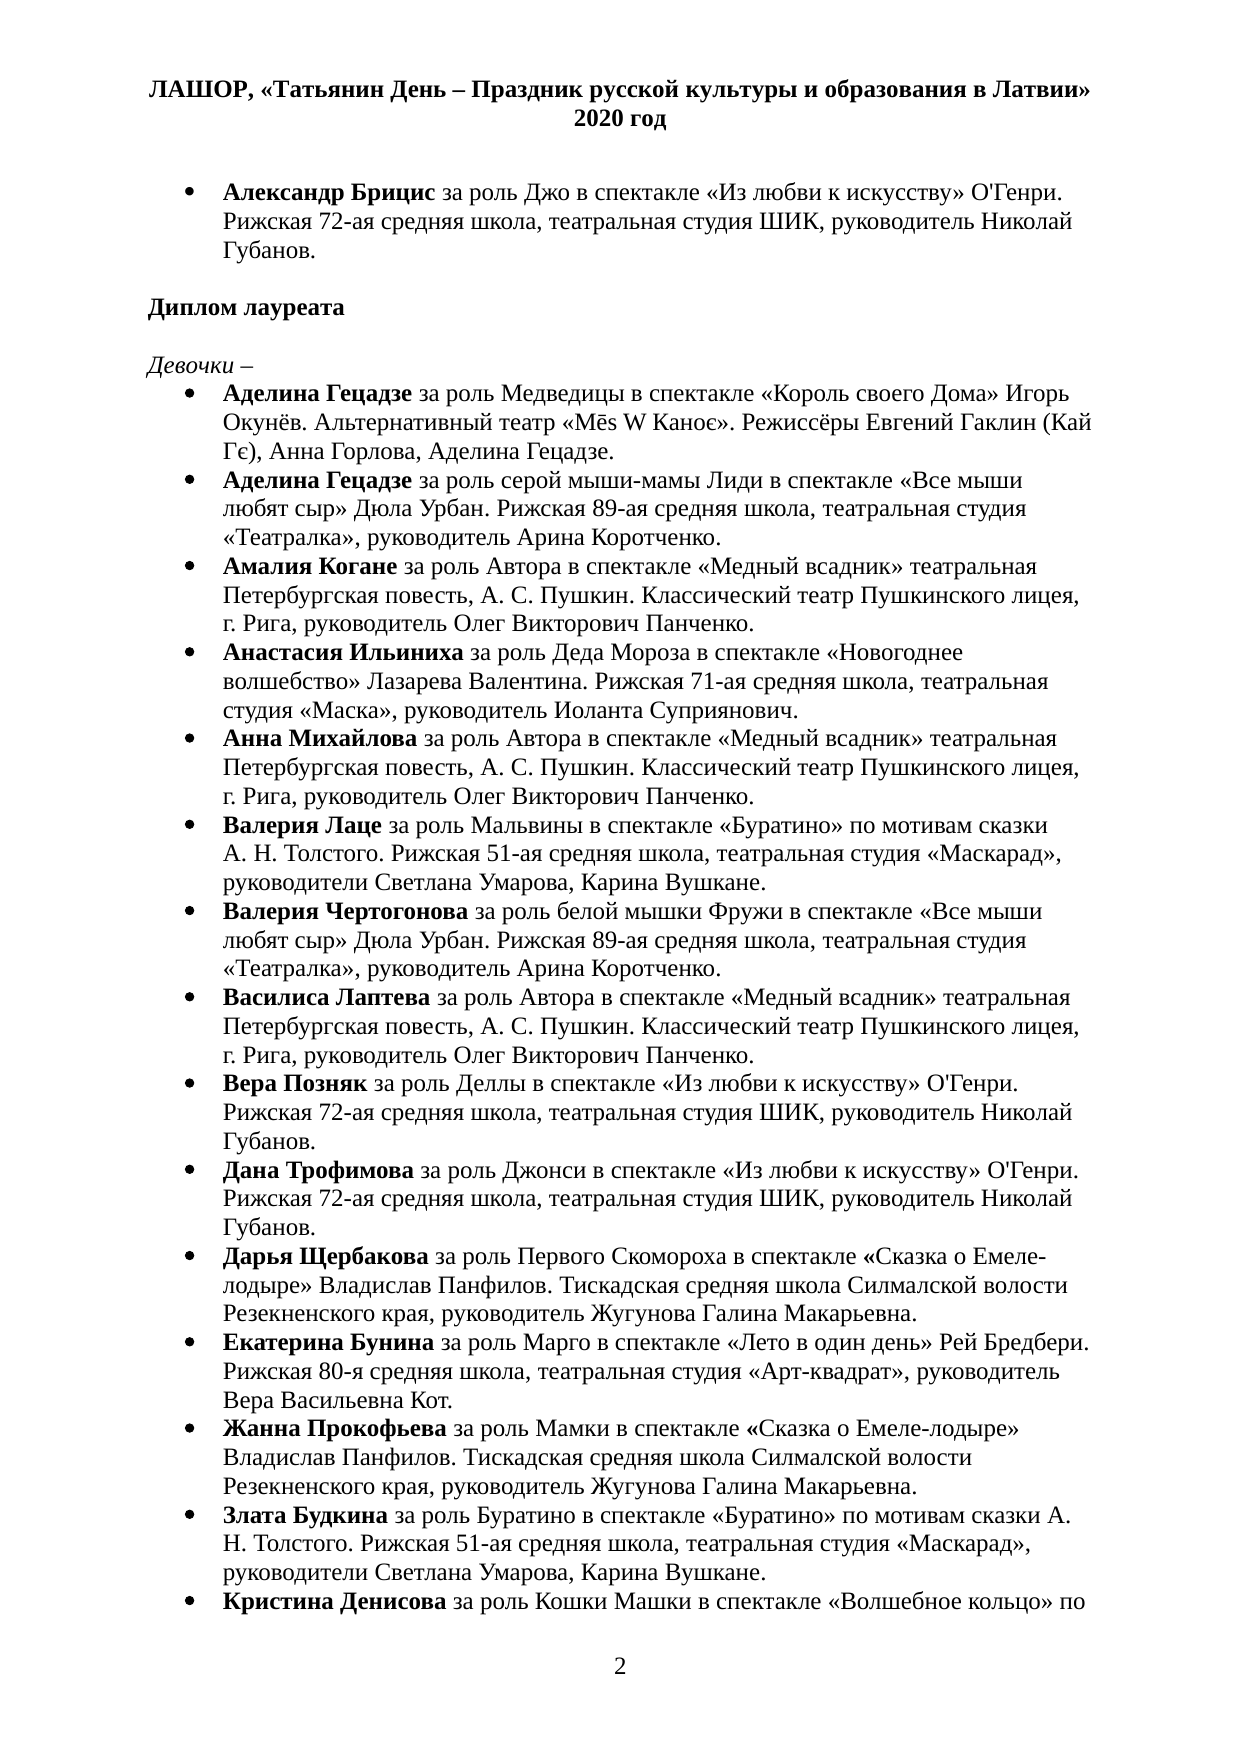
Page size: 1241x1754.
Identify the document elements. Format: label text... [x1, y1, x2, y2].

list Жанна Прокофьева за роль Мамки в спектакле «Сказка о Емеле-лодыре» Владислав Панфилов. Тискадская средняя школа Силмалской волости Резекненского края, руководитель Жугунова Галина Макарьевна. [185, 1413, 1092, 1500]
list Валерия Чертогонова за роль белой мышки Фружи в спектакле «Все мыши любят сыр» Дюла Урбан. Рижская 89-ая средняя школа, театральная студия «Театралка», руководитель Арина Коротченко. [185, 896, 1092, 982]
list Вера Позняк за роль Деллы в спектакле «Из любви к искусству» О'Генри. Рижская 72-ая средняя школа, театральная студия ШИК, руководитель Николай Губанов. [185, 1068, 1092, 1155]
text Девочки – [148, 350, 1092, 378]
list Александр Брицис за роль Джо в спектакле «Из любви к искусству» О'Генри. Рижская 72-ая средняя школа, театральная студия ШИК, руководитель Николай Губанов. [185, 177, 1092, 263]
list Анастасия Ильиниха за роль Деда Мороза в спектакле «Новогоднее волшебство» Лазарева Валентина. Рижская 71-ая средняя школа, театральная студия «Маска», руководитель Иоланта Суприянович. [185, 637, 1092, 723]
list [185, 1586, 1092, 1615]
list Анна Михайлова за роль Автора в спектакле «Медный всадник» театральная Петербургская повесть, А. С. Пушкин. Классический театр Пушкинского лицея, г. Рига, руководитель Олег Викторович Панченко. [185, 723, 1092, 810]
list Амалия Когане за роль Автора в спектакле «Медный всадник» театральная Петербургская повесть, А. С. Пушкин. Классический театр Пушкинского лицея, г. Рига, руководитель Олег Викторович Панченко. [185, 551, 1092, 637]
text Диплом лауреата [148, 292, 1092, 321]
list Аделина Гецадзе за роль Медведицы в спектакле «Король своего Дома» Игорь Окунёв. Альтернативный театр «Mēs W Каноє». Режиссёры Евгений Гаклин (Кай Гє), Анна Горлова, Аделина Гецадзе. [185, 378, 1092, 465]
list Аделина Гецадзе за роль серой мыши-мамы Лиди в спектакле «Все мыши любят сыр» Дюла Урбан. Рижская 89-ая средняя школа, театральная студия «Театралка», руководитель Арина Коротченко. [185, 465, 1092, 551]
list Дарья Щербакова за роль Первого Скомороха в спектакле «Сказка о Емеле-лодыре» Владислав Панфилов. Тискадская средняя школа Силмалской волости Резекненского края, руководитель Жугунова Галина Макарьевна. [185, 1241, 1092, 1327]
list Валерия Лаце за роль Мальвины в спектакле «Буратино» по мотивам сказки А. Н. Толстого. Рижская 51-ая средняя школа, театральная студия «Маскарад», руководители Светлана Умарова, Карина Вушкане. [185, 810, 1092, 896]
list Злата Будкина за роль Буратино в спектакле «Буратино» по мотивам сказки А. Н. Толстого. Рижская 51-ая средняя школа, театральная студия «Маскарад», руководители Светлана Умарова, Карина Вушкане. [185, 1500, 1092, 1586]
list Дана Трофимова за роль Джонси в спектакле «Из любви к искусству» О'Генри. Рижская 72-ая средняя школа, театральная студия ШИК, руководитель Николай Губанов. [185, 1155, 1092, 1241]
list Василиса Лаптева за роль Автора в спектакле «Медный всадник» театральная Петербургская повесть, А. С. Пушкин. Классический театр Пушкинского лицея, г. Рига, руководитель Олег Викторович Панченко. [185, 982, 1092, 1068]
list Екатерина Бунина за роль Марго в спектакле «Лето в один день» Рей Бредбери. Рижская 80-я средняя школа, театральная студия «Арт-квадрат», руководитель Вера Васильевна Кот. [185, 1327, 1092, 1413]
